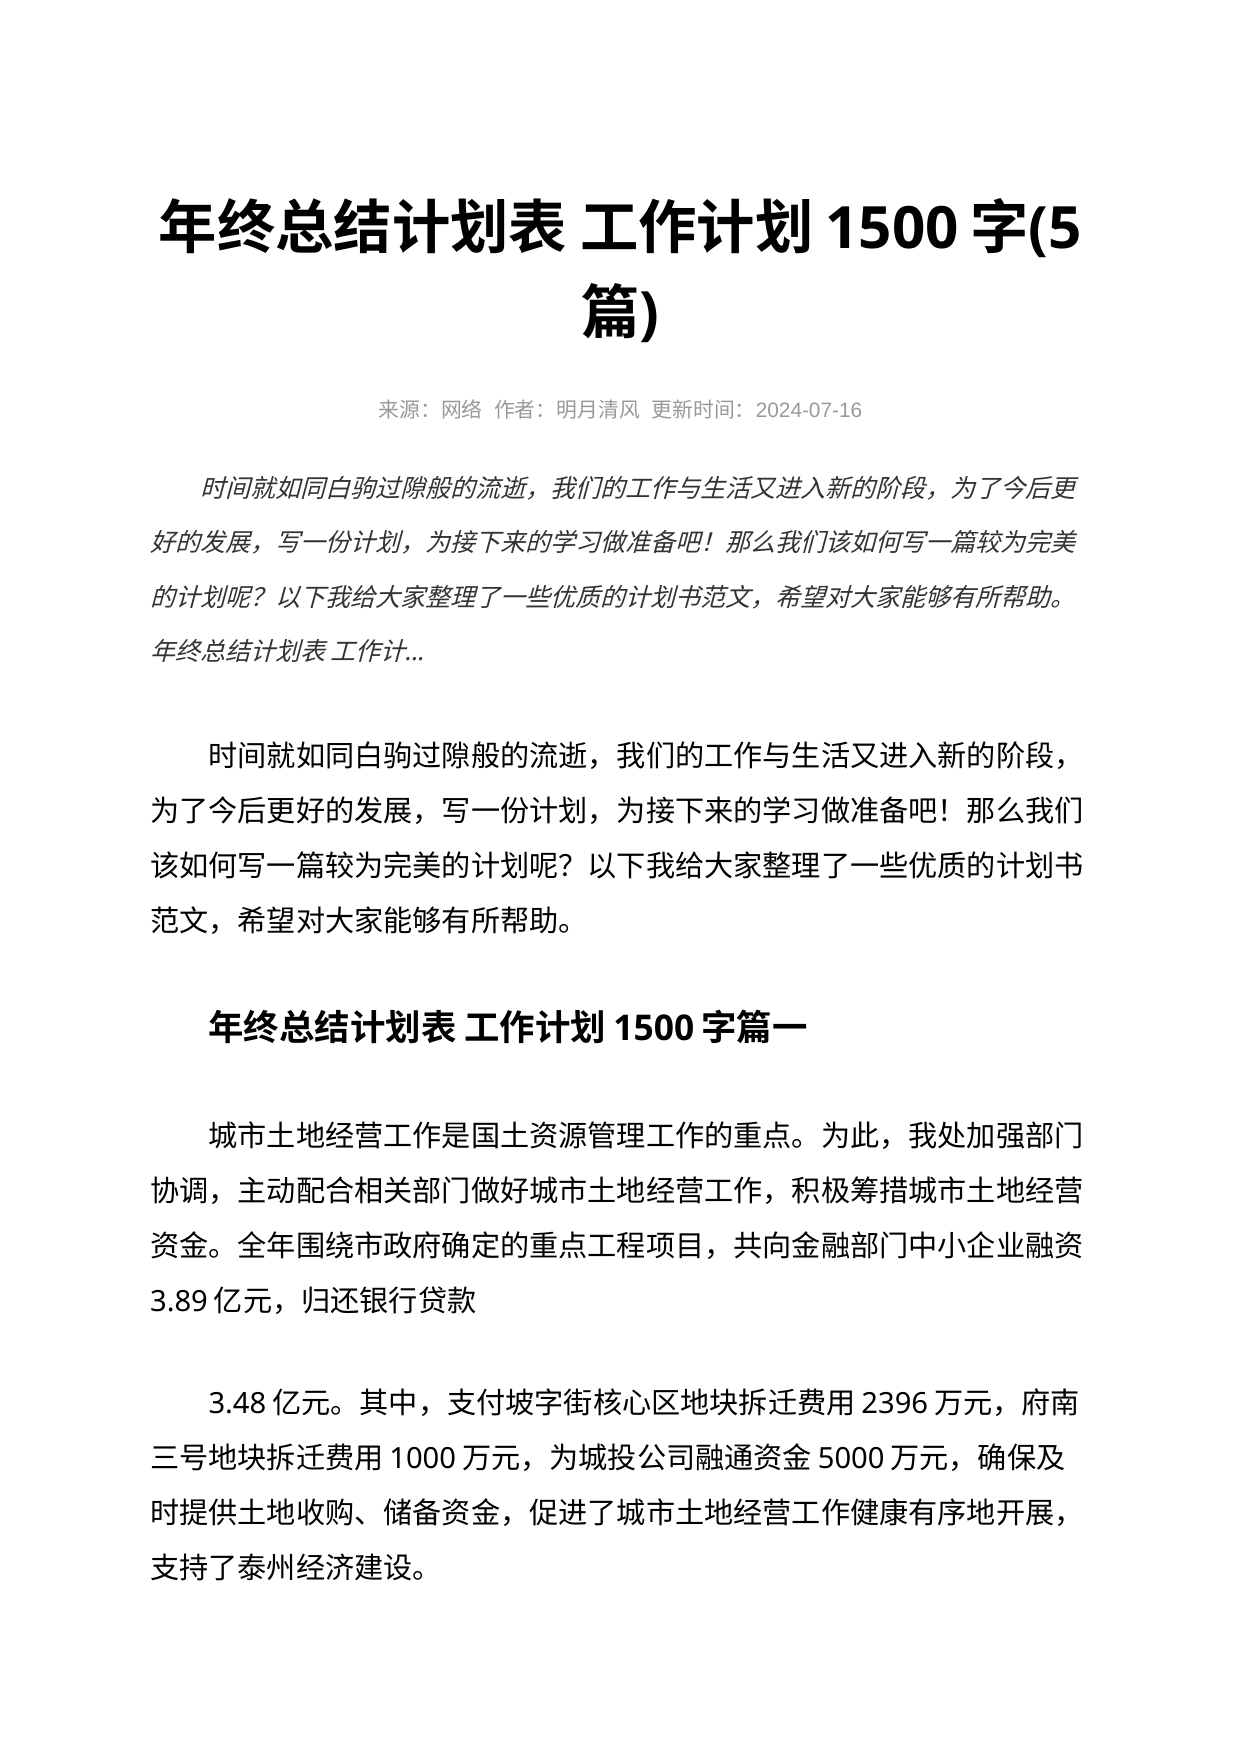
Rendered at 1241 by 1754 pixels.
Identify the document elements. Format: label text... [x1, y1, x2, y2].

subtitle 年终总结计划表 工作计划1500字(5篇) [150, 181, 1090, 351]
text 城市土地经营工作是国土资源管理工作的重点。为此，我处加强部门协调，主动配合相关部门做好城市土地经营工作，积极筹措城市土地经营资金。全年围绕市政府确定的重点工程项目，共向金融部门中小企业融资3.89亿元，归还银行贷款 [150, 1113, 1090, 1320]
text 时间就如同白驹过隙般的流逝，我们的工作与生活又进入新的阶段，为了今后更好的发展，写一份计划，为接下来的学习做准备吧！那么我们该如何写一篇较为完美的计划呢？以下我给大家整理了一些优质的计划书范文，希望对大家能够有所帮助。 [150, 733, 1090, 940]
text 3.48亿元。其中，支付坡字街核心区地块拆迁费用2396万元，府南三号地块拆迁费用1000万元，为城投公司融通资金5000万元，确保及时提供土地收购、储备资金，促进了城市土地经营工作健康有序地开展，支持了泰州经济建设。 [150, 1379, 1090, 1587]
text 年终总结计划表 工作计划1500字篇一 [150, 999, 1090, 1051]
text 时间就如同白驹过隙般的流逝，我们的工作与生活又进入新的阶段，为了今后更好的发展，写一份计划，为接下来的学习做准备吧！那么我们该如何写一篇较为完美的计划呢？以下我给大家整理了一些优质的计划书范文，希望对大家能够有所帮助。年终总结计划表 工作计... [150, 468, 1090, 668]
text 来源：网络 作者：明月清风 更新时间：2024-07-16 [150, 398, 1090, 422]
